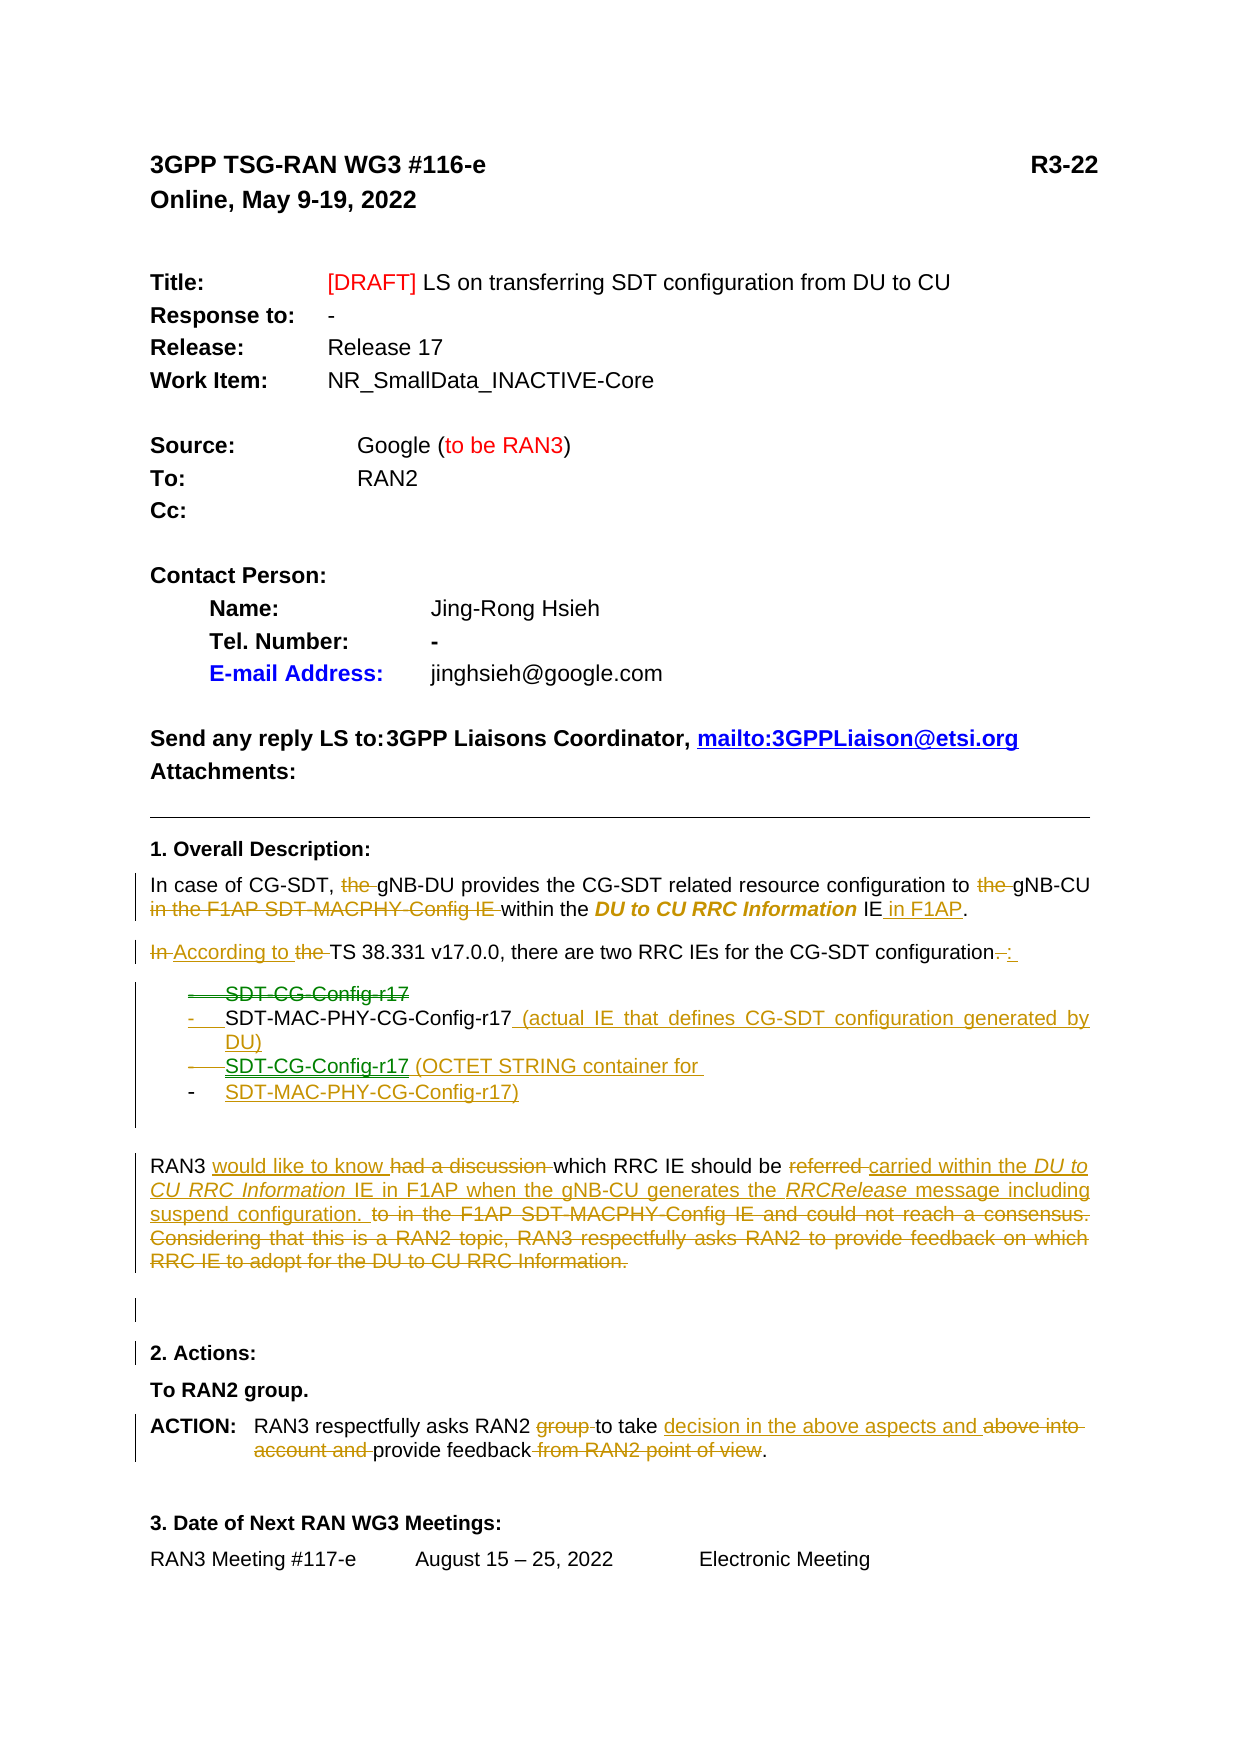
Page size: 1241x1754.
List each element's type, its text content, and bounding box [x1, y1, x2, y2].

list SDT-MAC-PHY-CG-Config-r17 [187, 1006, 1090, 1054]
text Cc: [150, 497, 1090, 523]
text RAN3 which RRC IE should be [150, 1199, 1090, 1273]
text ACTION: RAN3 respectfully asks RAN2 to take provide feedback. [150, 1414, 1090, 1462]
text Online, May 9-19, 2022 [150, 185, 1090, 214]
text To RAN2 group. [150, 1377, 1090, 1401]
text 3. Date of Next RAN WG3 Meetings: [150, 1511, 1090, 1535]
text Source: Google (to be RAN3) [150, 432, 1090, 458]
title Release: Release 17 [150, 334, 1090, 361]
text 3GPP TSG-RAN WG3 #116-e R3-223955 [150, 150, 1090, 179]
text TS 38.331 v17.0.0, there are two RRC IEs for the CG-SDT configuration [150, 939, 1090, 963]
title Attachments: [150, 758, 1090, 784]
text To: RAN2 [150, 464, 1090, 491]
text In case of CG-SDT, gNB-DU provides the CG-SDT related resource configuration to gNB-CU within the DU to CU RRC Information IE. [150, 873, 1090, 921]
title Title: [DRAFT] LS on transferring SDT configuration from DU to CU [150, 269, 1090, 295]
text Contact Person: [150, 562, 1090, 589]
text E-mail Address: jinghsieh@google.com [209, 660, 1090, 687]
text 2. Actions: [150, 1341, 1090, 1365]
text RAN3 which RRC IE should be [150, 1153, 1090, 1198]
text RAN3 Meeting #117-e August 15 – 25, 2022 Electronic Meeting [150, 1547, 1090, 1571]
title Work Item: NR_SmallData_INACTIVE-Core [150, 367, 1090, 393]
text Send any reply LS to: 3GPP Liaisons Coordinator, mailto:3GPPLiaison@etsi.org [150, 725, 1090, 752]
text Name: Jing-Rong Hsieh [209, 595, 1090, 621]
text 1. Overall Description: [150, 836, 1090, 860]
text Tel. Number: - [209, 628, 1090, 654]
title Response to: - [150, 302, 1090, 328]
